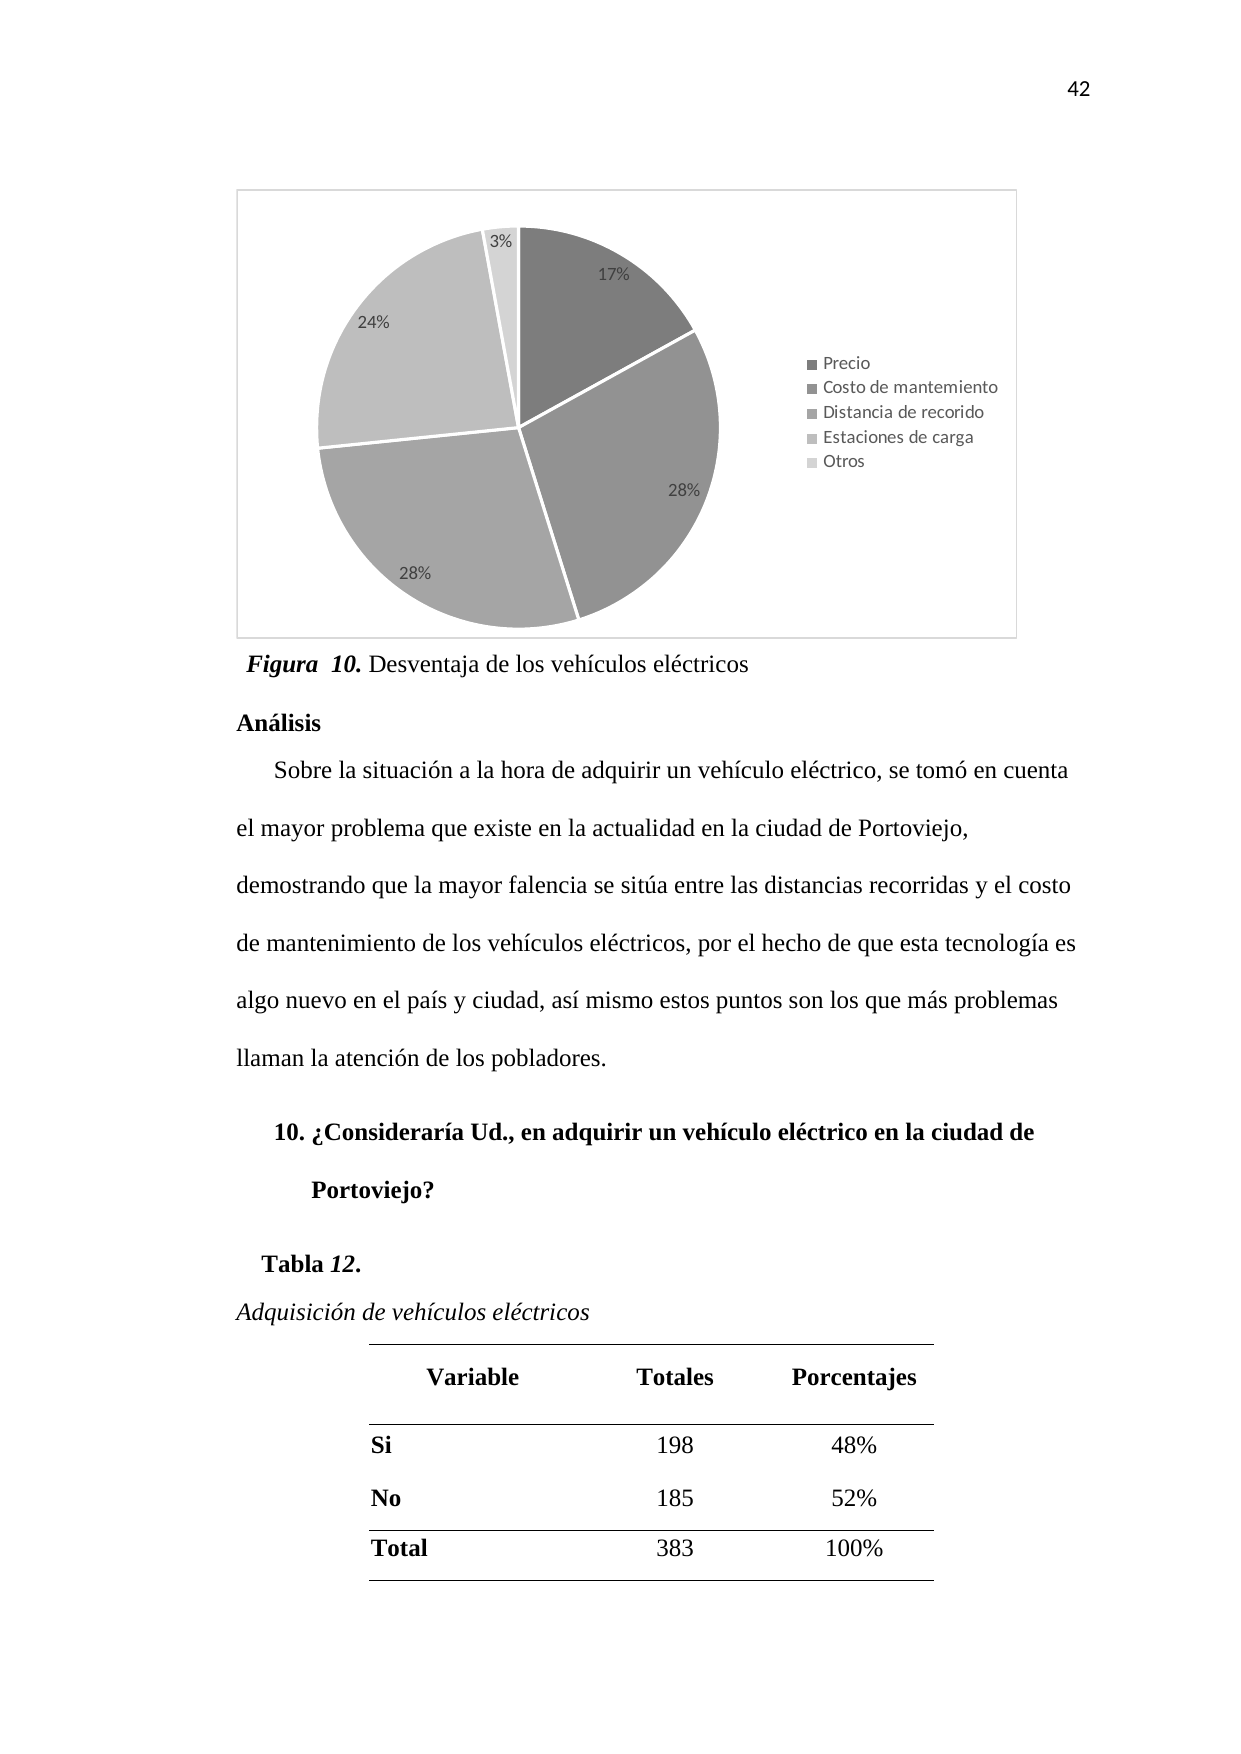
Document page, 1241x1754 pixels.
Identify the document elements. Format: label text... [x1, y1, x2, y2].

table_header Porcentajes [774, 1345, 934, 1424]
table_header Variable [369, 1345, 576, 1424]
text Adquisición de vehículos eléctricos [236, 1297, 1090, 1325]
table_cell No [369, 1477, 576, 1530]
table_cell 48% [774, 1425, 934, 1477]
text Tabla 12. [236, 1249, 1090, 1278]
table_header Totales [576, 1345, 774, 1424]
table_cell Total [369, 1531, 576, 1580]
table_cell 52% [774, 1477, 934, 1530]
table_cell Si [369, 1425, 576, 1477]
text Análisis [236, 658, 1090, 737]
table_cell 100% [774, 1531, 934, 1580]
list ¿Consideraría Ud., en adquirir un vehículo eléctrico en la ciudad de Portoviejo? [274, 1117, 1090, 1203]
table_cell 185 [576, 1477, 774, 1530]
table_cell 383 [576, 1531, 774, 1580]
table_cell 198 [576, 1425, 774, 1477]
text Sobre la situación a la hora de adquirir un vehículo eléctrico, se tomó en cuenta el mayor problema que existe en la actualidad en la ciudad de Portoviejo, demostrando que la mayor falencia se sitúa entre las distancias recorridas y el costo de mantenimiento de los vehículos eléctricos, por el hecho de que esta tecnología es algo nuevo en el país y ciudad, así mismo estos puntos son los que más problemas llaman la atención de los pobladores. [236, 756, 1090, 1072]
